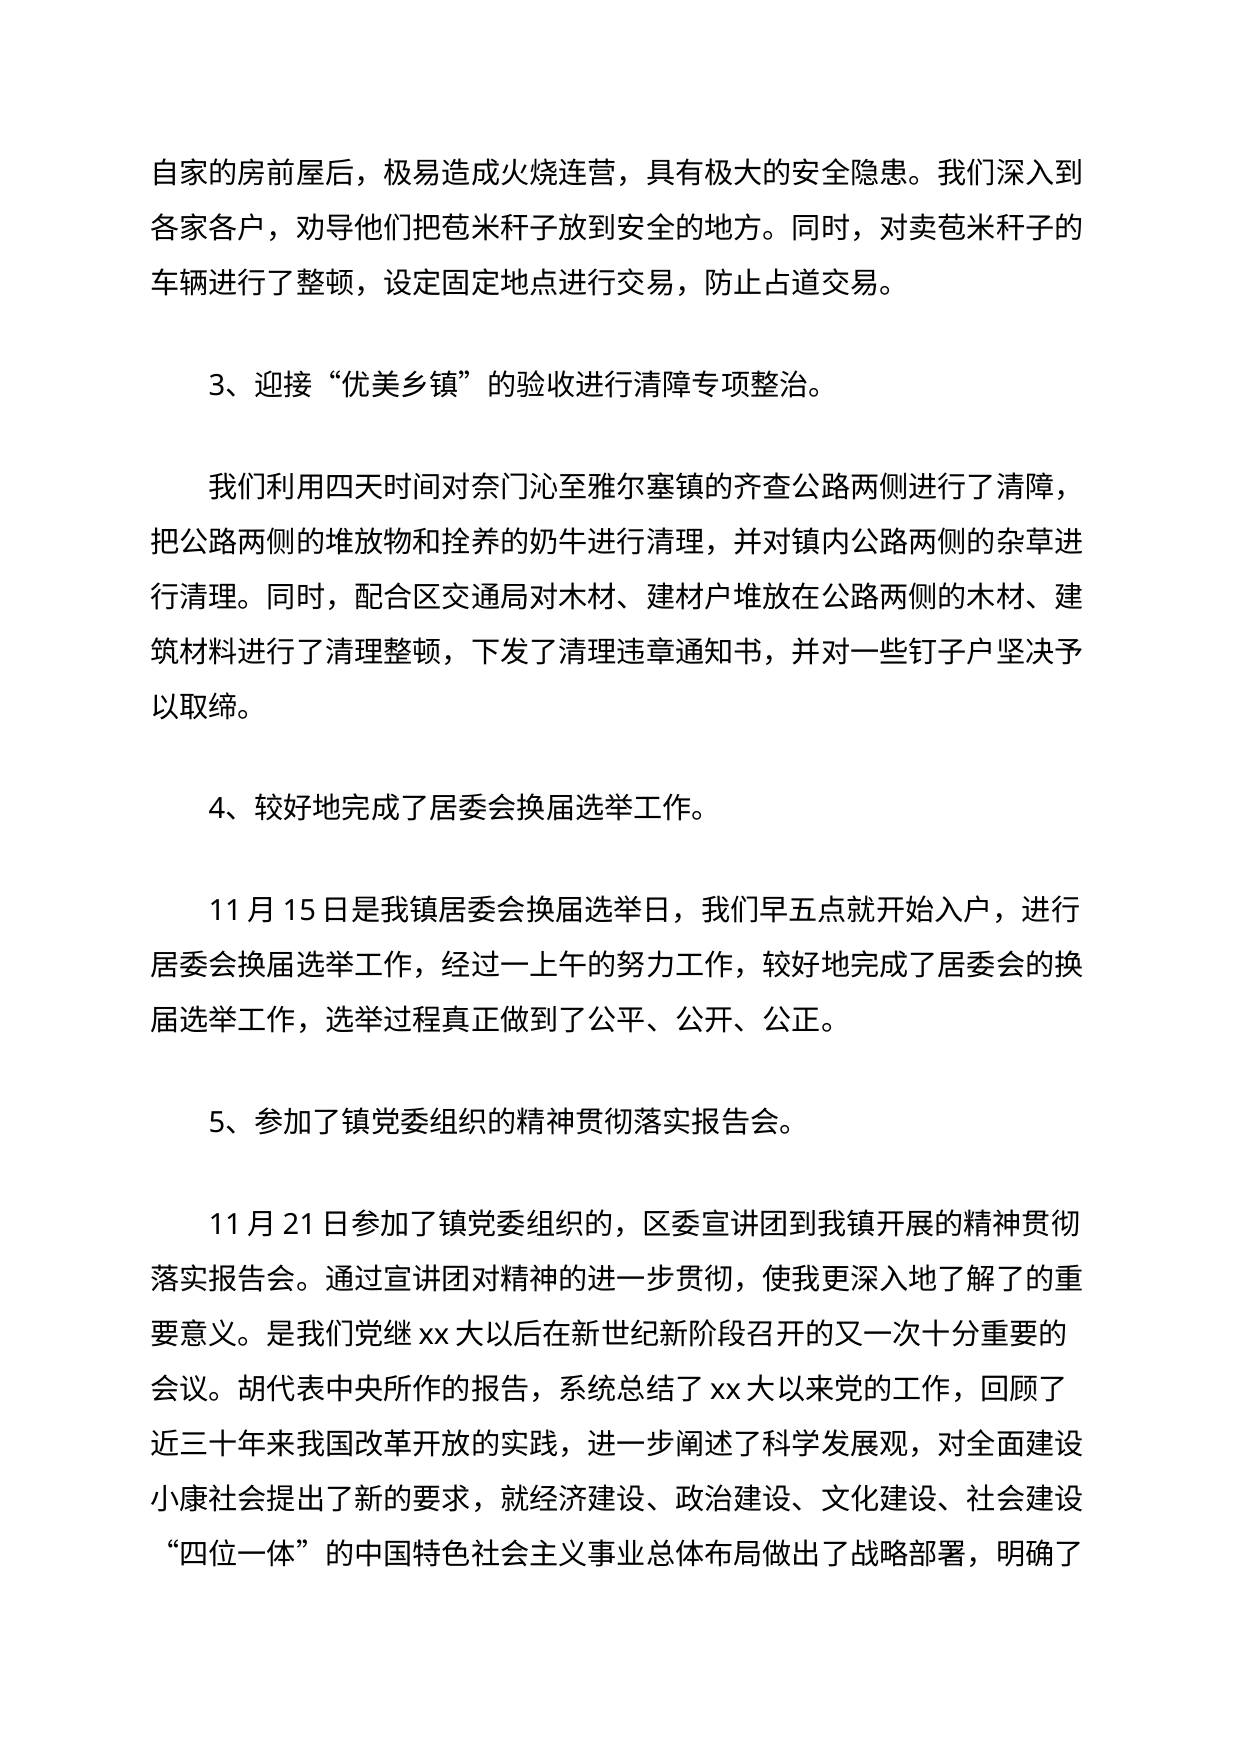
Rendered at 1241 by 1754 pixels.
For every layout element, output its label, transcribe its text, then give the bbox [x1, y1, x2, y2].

text 3、迎接“优美乡镇”的验收进行清障专项整治。 [150, 362, 1090, 404]
text 4、较好地完成了居委会换届选举工作。 [150, 785, 1090, 827]
text 我们利用四天时间对奈门沁至雅尔塞镇的齐查公路两侧进行了清障，把公路两侧的堆放物和拴养的奶牛进行清理，并对镇内公路两侧的杂草进行清理。同时，配合区交通局对木材、建材户堆放在公路两侧的木材、建筑材料进行了清理整顿，下发了清理违章通知书，并对一些钉子户坚决予以取缔。 [150, 463, 1090, 725]
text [150, 150, 1090, 302]
text 11月15日是我镇居委会换届选举日，我们早五点就开始入户，进行居委会换届选举工作，经过一上午的努力工作，较好地完成了居委会的换届选举工作，选举过程真正做到了公平、公开、公正。 [150, 887, 1090, 1039]
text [150, 1201, 1090, 1572]
text 5、参加了镇党委组织的精神贯彻落实报告会。 [150, 1098, 1090, 1141]
